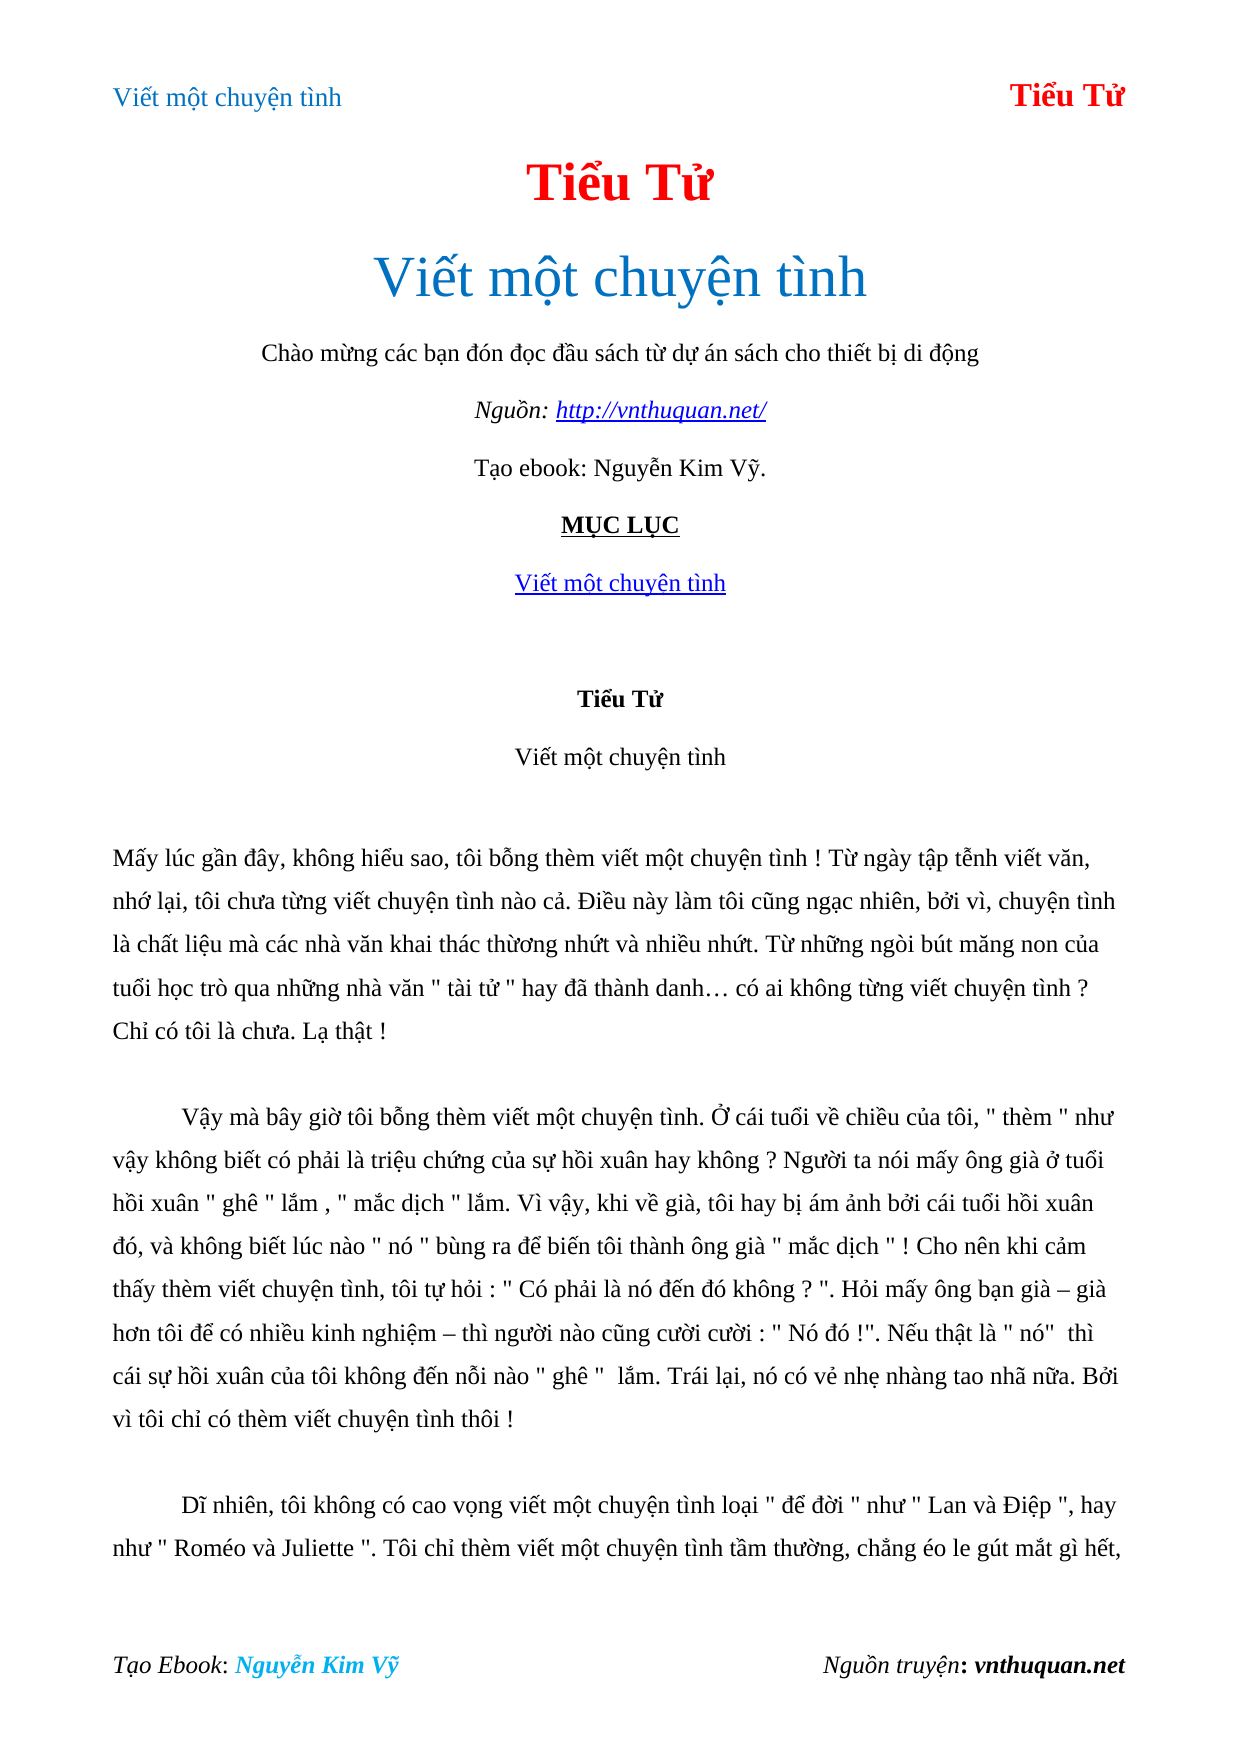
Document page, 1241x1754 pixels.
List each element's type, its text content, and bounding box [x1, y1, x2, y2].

text MỤC LỤC [112, 511, 1128, 539]
text Tiểu Tử [112, 684, 1128, 713]
text Chào mừng các bạn đón đọc đầu sách từ dự án sách cho thiết bị di động Nguồn: http://vnthuquan.net/ Tạo ebook: Nguyễn Kim Vỹ. [112, 338, 1128, 481]
text Viết một chuyện tình [112, 568, 1128, 597]
text Viết một chuyện tình [112, 742, 1128, 771]
text Viết một chuyện tình [112, 241, 1128, 308]
text Tiểu Tử [112, 150, 1128, 212]
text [112, 800, 1128, 1562]
